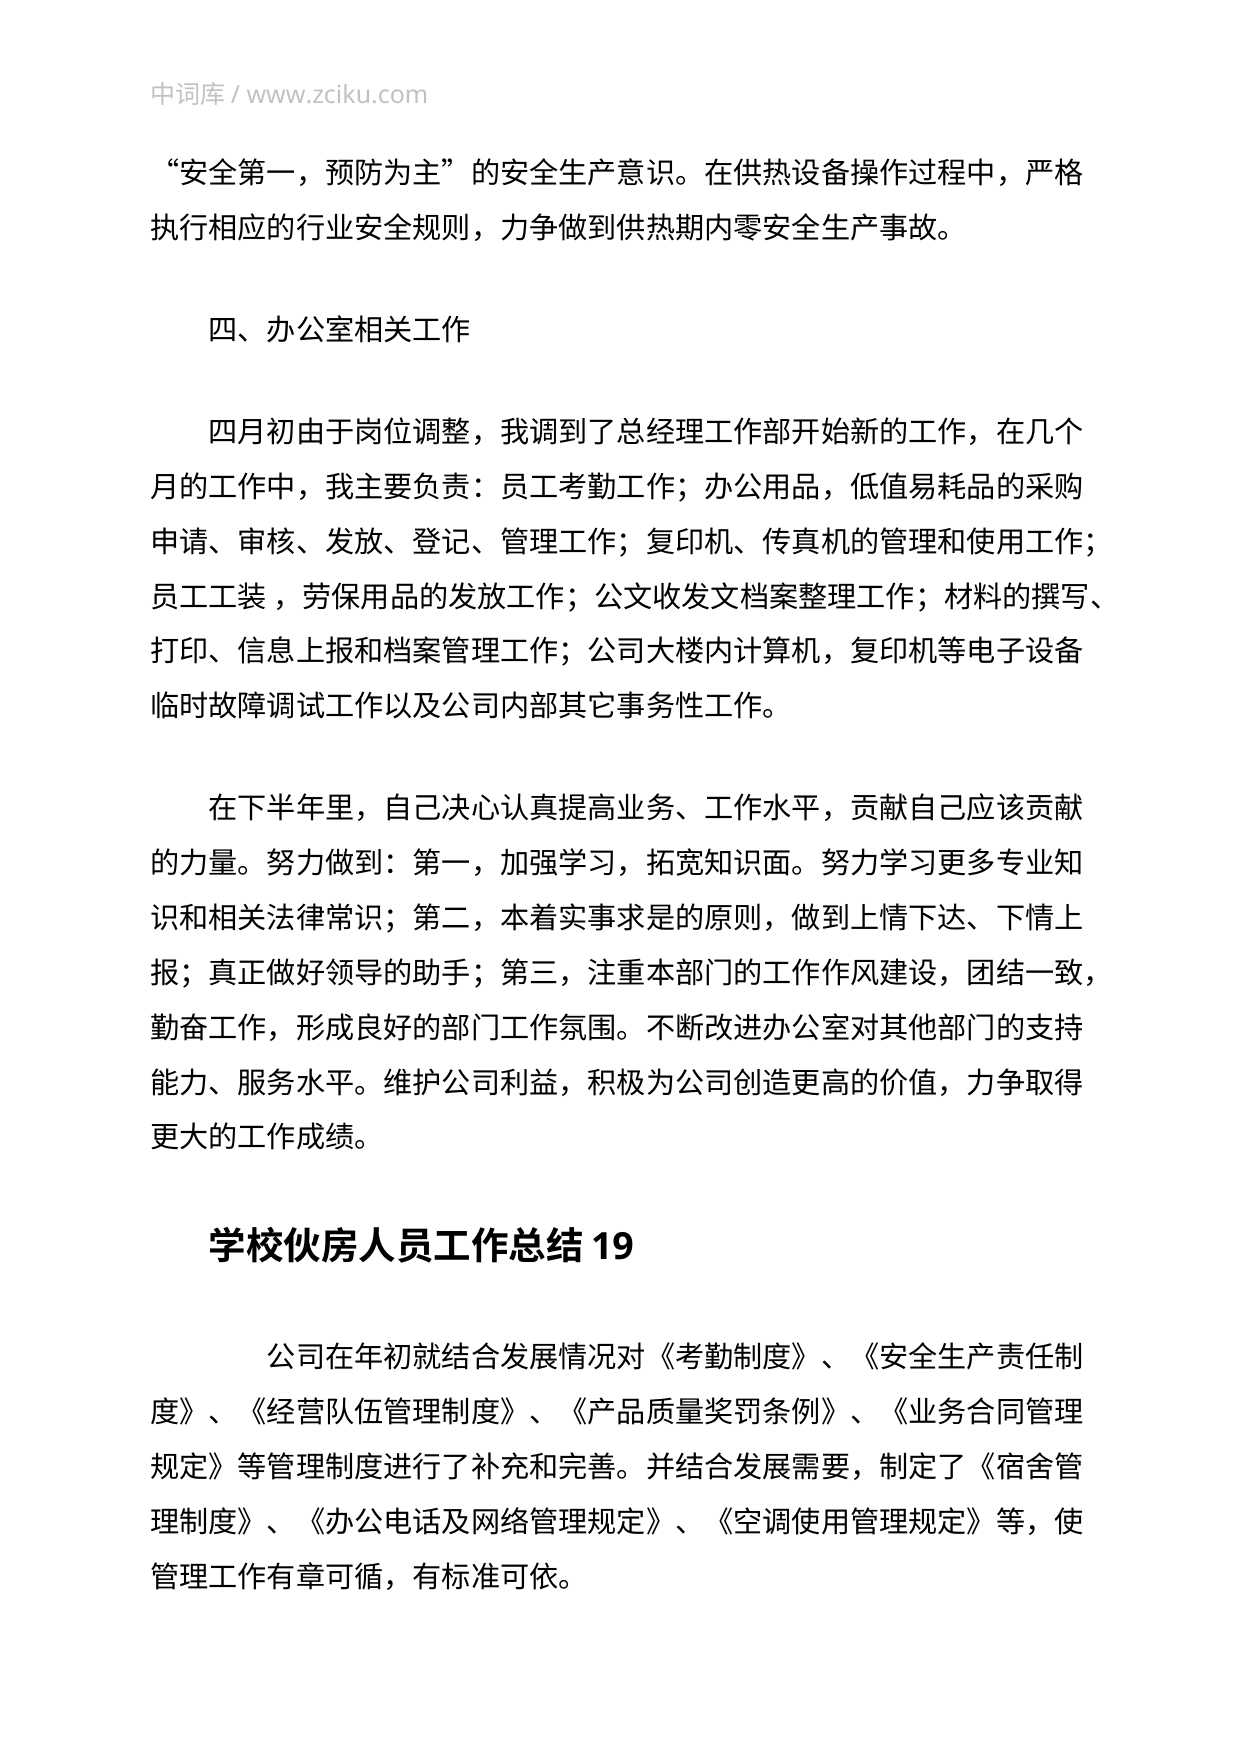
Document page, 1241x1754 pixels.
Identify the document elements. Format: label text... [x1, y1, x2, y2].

text 在下半年里，自己决心认真提高业务、工作水平，贡献自己应该贡献的力量。努力做到：第一，加强学习，拓宽知识面。努力学习更多专业知识和相关法律常识；第二，本着实事求是的原则，做到上情下达、下情上报；真正做好领导的助手；第三，注重本部门的工作作风建设，团结一致，勤奋工作，形成良好的部门工作氛围。不断改进办公室对其他部门的支持能力、服务水平。维护公司利益，积极为公司创造更高的价值，力争取得更大的工作成绩。 [150, 785, 1090, 1156]
text 四月初由于岗位调整，我调到了总经理工作部开始新的工作，在几个月的工作中，我主要负责：员工考勤工作；办公用品，低值易耗品的采购申请、审核、发放、登记、管理工作；复印机、传真机的管理和使用工作；员工工装 ，劳保用品的发放工作；公文收发文档案整理工作；材料的撰写、打印、信息上报和档案管理工作；公司大楼内计算机，复印机等电子设备临时故障调试工作以及公司内部其它事务性工作。 [150, 408, 1090, 725]
text 四、办公室相关工作 [150, 307, 1090, 349]
text 学校伙房人员工作总结19 [150, 1216, 1090, 1270]
text 公司在年初就结合发展情况对《考勤制度》、《安全生产责任制度》、《经营队伍管理制度》、《产品质量奖罚条例》、《业务合同管理规定》等管理制度进行了补充和完善。并结合发展需要，制定了《宿舍管理制度》、《办公电话及网络管理规定》、《空调使用管理规定》等，使管理工作有章可循，有标准可依。 [150, 1333, 1090, 1595]
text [150, 150, 1090, 247]
